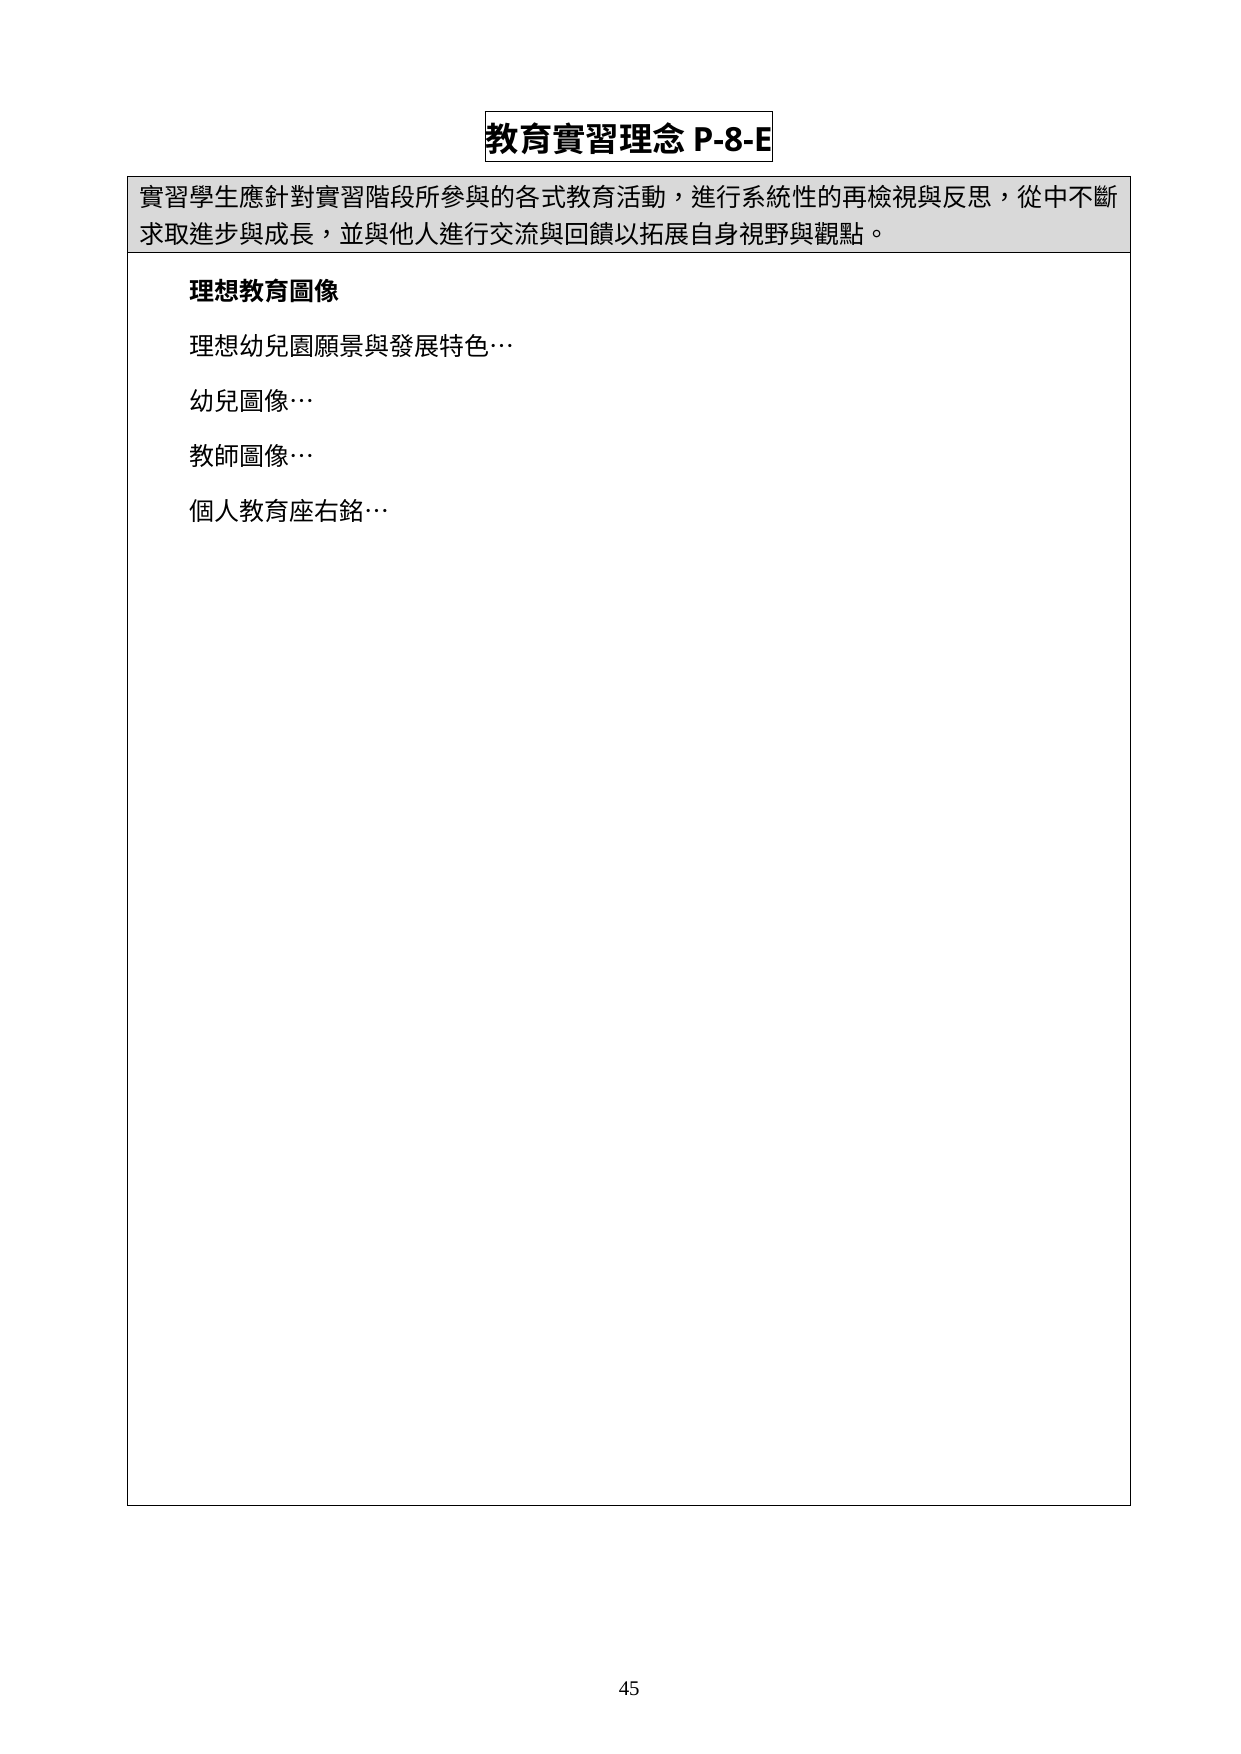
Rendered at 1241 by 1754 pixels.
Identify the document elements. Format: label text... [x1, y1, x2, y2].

table_cell 實習學生應針對實習階段所參與的各式教育活動，進行系統性的再檢視與反思，從中不斷求取進步與成長，並與他人進行交流與回饋以拓展自身視野與觀點。 [128, 177, 1130, 252]
table_cell 理想教育圖像 理想幼兒園願景與發展特色… 幼兒圖像… 教師圖像… 個人教育座右銘… [128, 253, 1130, 1505]
table_header 教育實習理念P-8-E [128, 99, 1130, 176]
